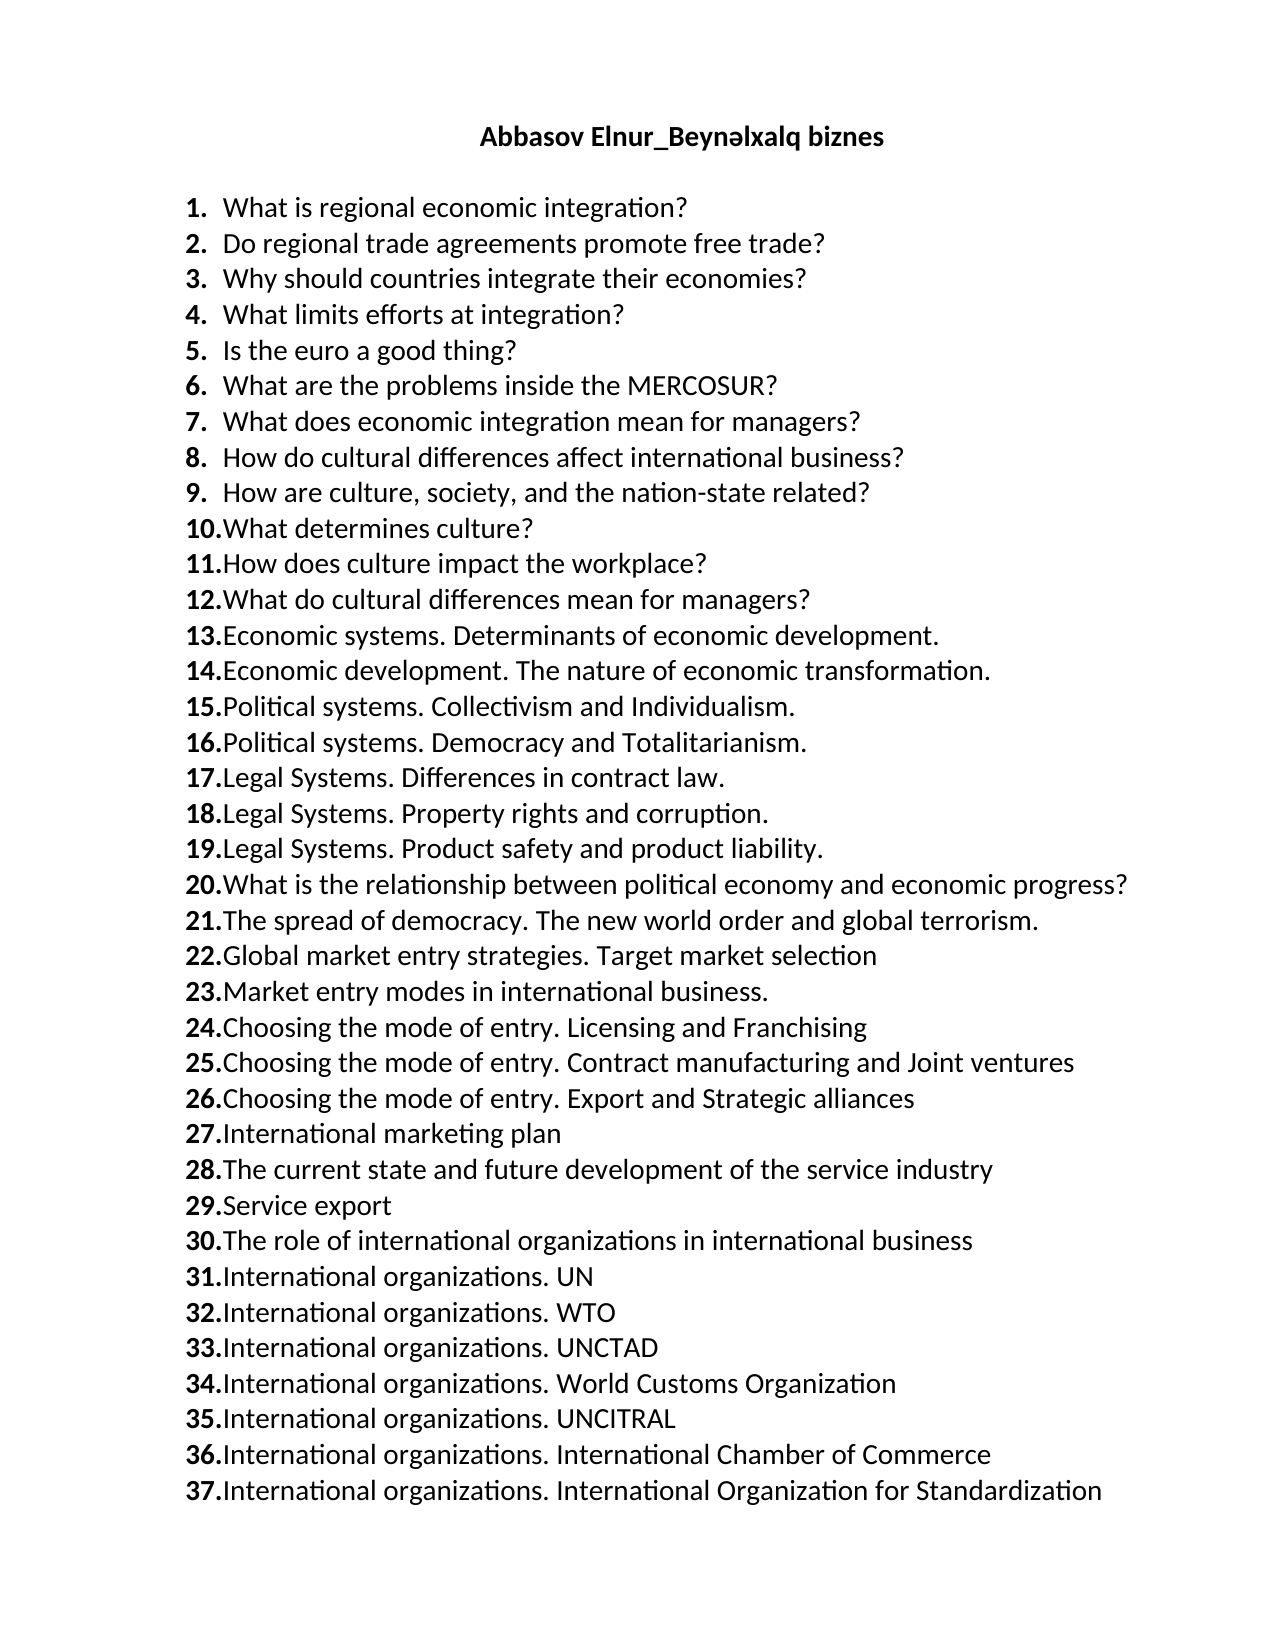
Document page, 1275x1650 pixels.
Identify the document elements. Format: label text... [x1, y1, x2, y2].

list Service export [185, 1187, 1216, 1222]
list What is the relationship between political economy and economic progress? [185, 866, 1216, 902]
list International organizations. UN [185, 1258, 1216, 1294]
list Political systems. Collectivism and Individualism. [185, 688, 1216, 724]
list What do cultural differences mean for managers? [185, 581, 1216, 617]
text Abbasov Elnur_Beynəlxalq biznes [148, 118, 1216, 154]
list What is regional economic integration? [185, 189, 1216, 225]
list How does culture impact the workplace? [185, 546, 1216, 581]
list Do regional trade agreements promote free trade? [185, 225, 1216, 261]
list Choosing the mode of entry. Licensing and Franchising [185, 1009, 1216, 1044]
list International organizations. International Chamber of Commerce [185, 1436, 1216, 1472]
list Political systems. Democracy and Totalitarianism. [185, 724, 1216, 759]
list International organizations. UNCTAD [185, 1329, 1216, 1365]
list Economic development. The nature of economic transformation. [185, 652, 1216, 688]
list The spread of democracy. The new world order and global terrorism. [185, 902, 1216, 937]
list How are culture, society, and the nation-state related? [185, 474, 1216, 510]
list What determines culture? [185, 510, 1216, 546]
list Choosing the mode of entry. Export and Strategic alliances [185, 1080, 1216, 1116]
list Why should countries integrate their economies? [185, 261, 1216, 296]
list International organizations. UNCITRAL [185, 1401, 1216, 1436]
list Global market entry strategies. Target market selection [185, 937, 1216, 973]
list Economic systems. Determinants of economic development. [185, 617, 1216, 652]
list What limits efforts at integration? [185, 296, 1216, 332]
list What are the problems inside the MERCOSUR? [185, 367, 1216, 403]
list Legal Systems. Property rights and corruption. [185, 795, 1216, 831]
list Is the euro a good thing? [185, 332, 1216, 367]
list Market entry modes in international business. [185, 973, 1216, 1009]
list International organizations. World Customs Organization [185, 1365, 1216, 1401]
list International marketing plan [185, 1116, 1216, 1151]
list International organizations. WTO [185, 1294, 1216, 1329]
list Choosing the mode of entry. Contract manufacturing and Joint ventures [185, 1044, 1216, 1080]
list What does economic integration mean for managers? [185, 403, 1216, 439]
list The role of international organizations in international business [185, 1222, 1216, 1258]
list Legal Systems. Differences in contract law. [185, 759, 1216, 795]
list How do cultural differences affect international business? [185, 439, 1216, 474]
list Legal Systems. Product safety and product liability. [185, 831, 1216, 866]
list The current state and future development of the service industry [185, 1151, 1216, 1187]
list International organizations. International Organization for Standardization [185, 1472, 1216, 1507]
